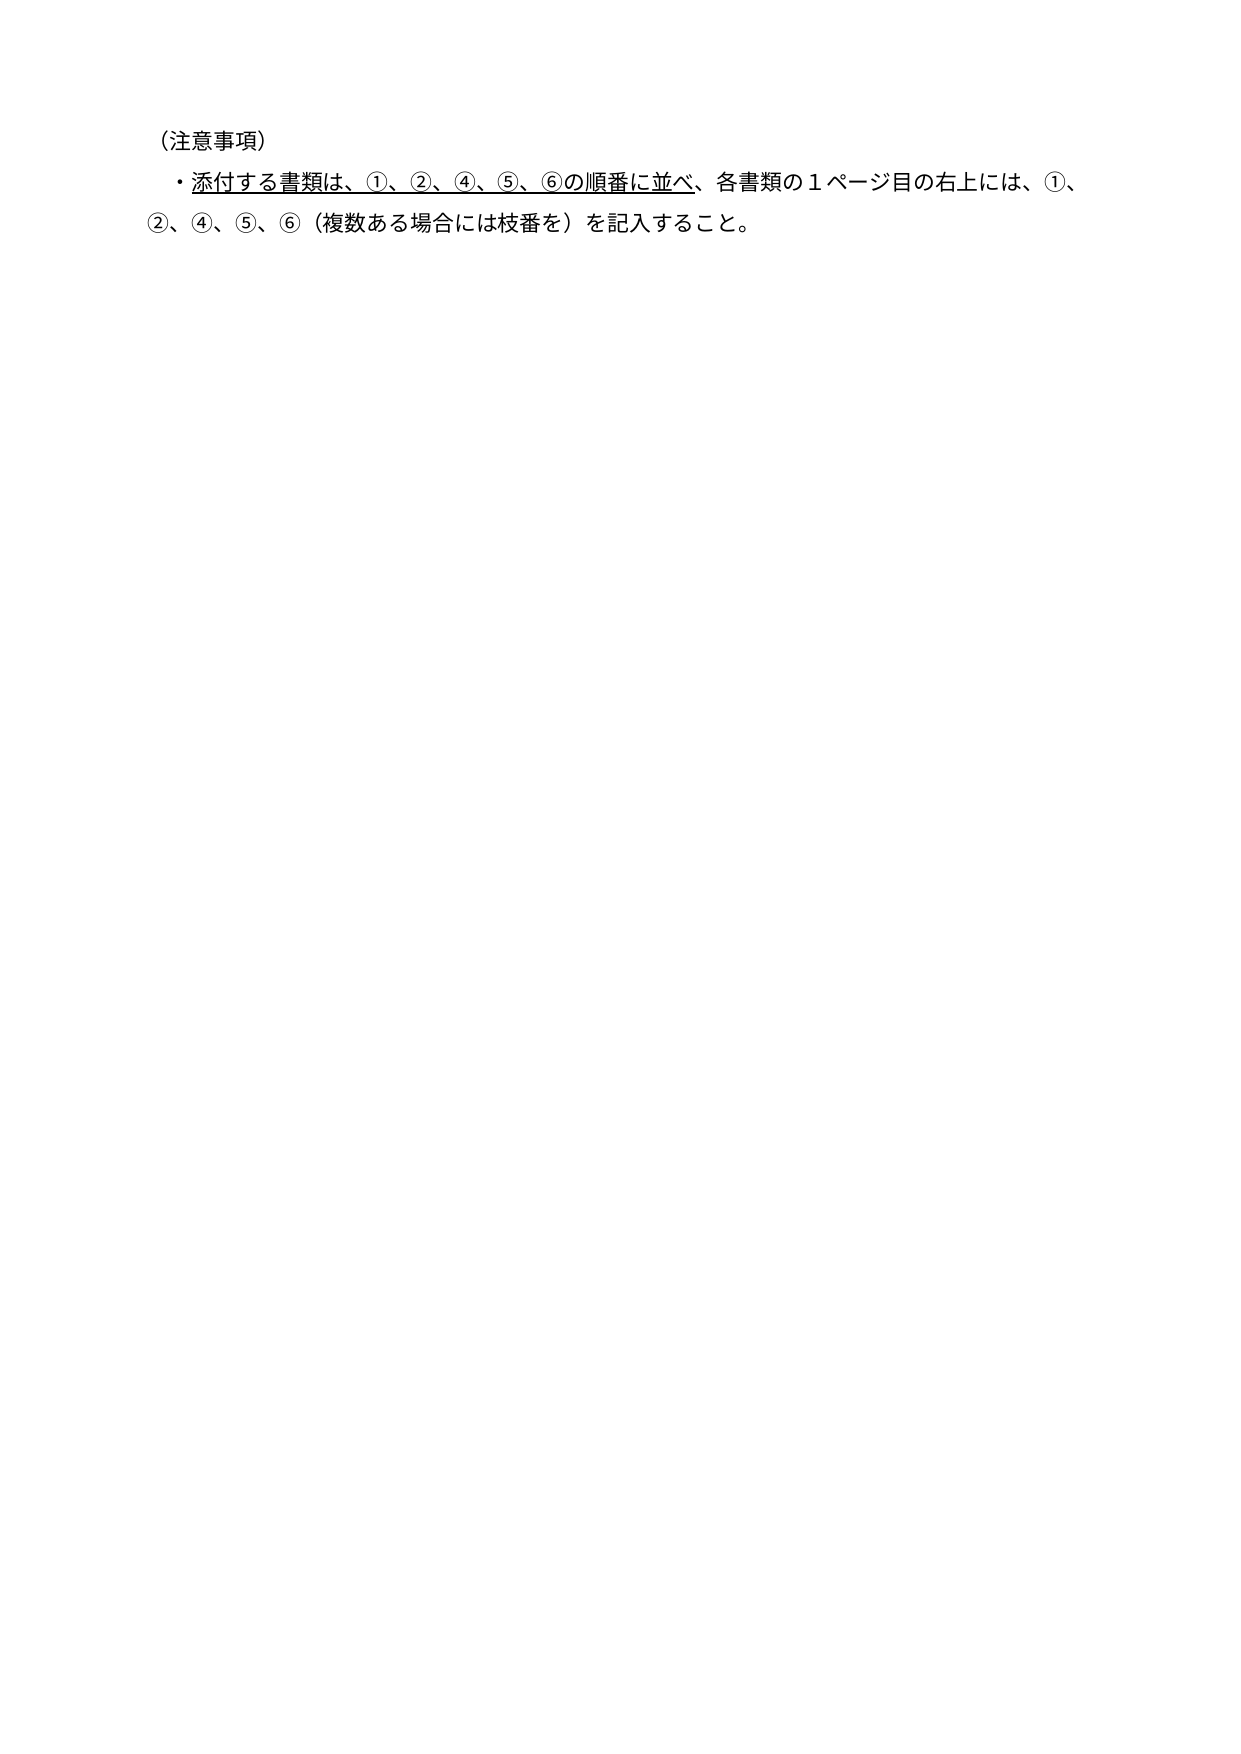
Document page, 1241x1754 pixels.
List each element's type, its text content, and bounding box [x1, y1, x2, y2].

text ・添付する書類は、①、②、④、⑤、⑥の順番に並べ、各書類の１ページ目の右上には、①、②、④、⑤、⑥（複数ある場合には枝番を）を記入すること。 [148, 161, 1092, 242]
text （注意事項） [148, 119, 1092, 161]
